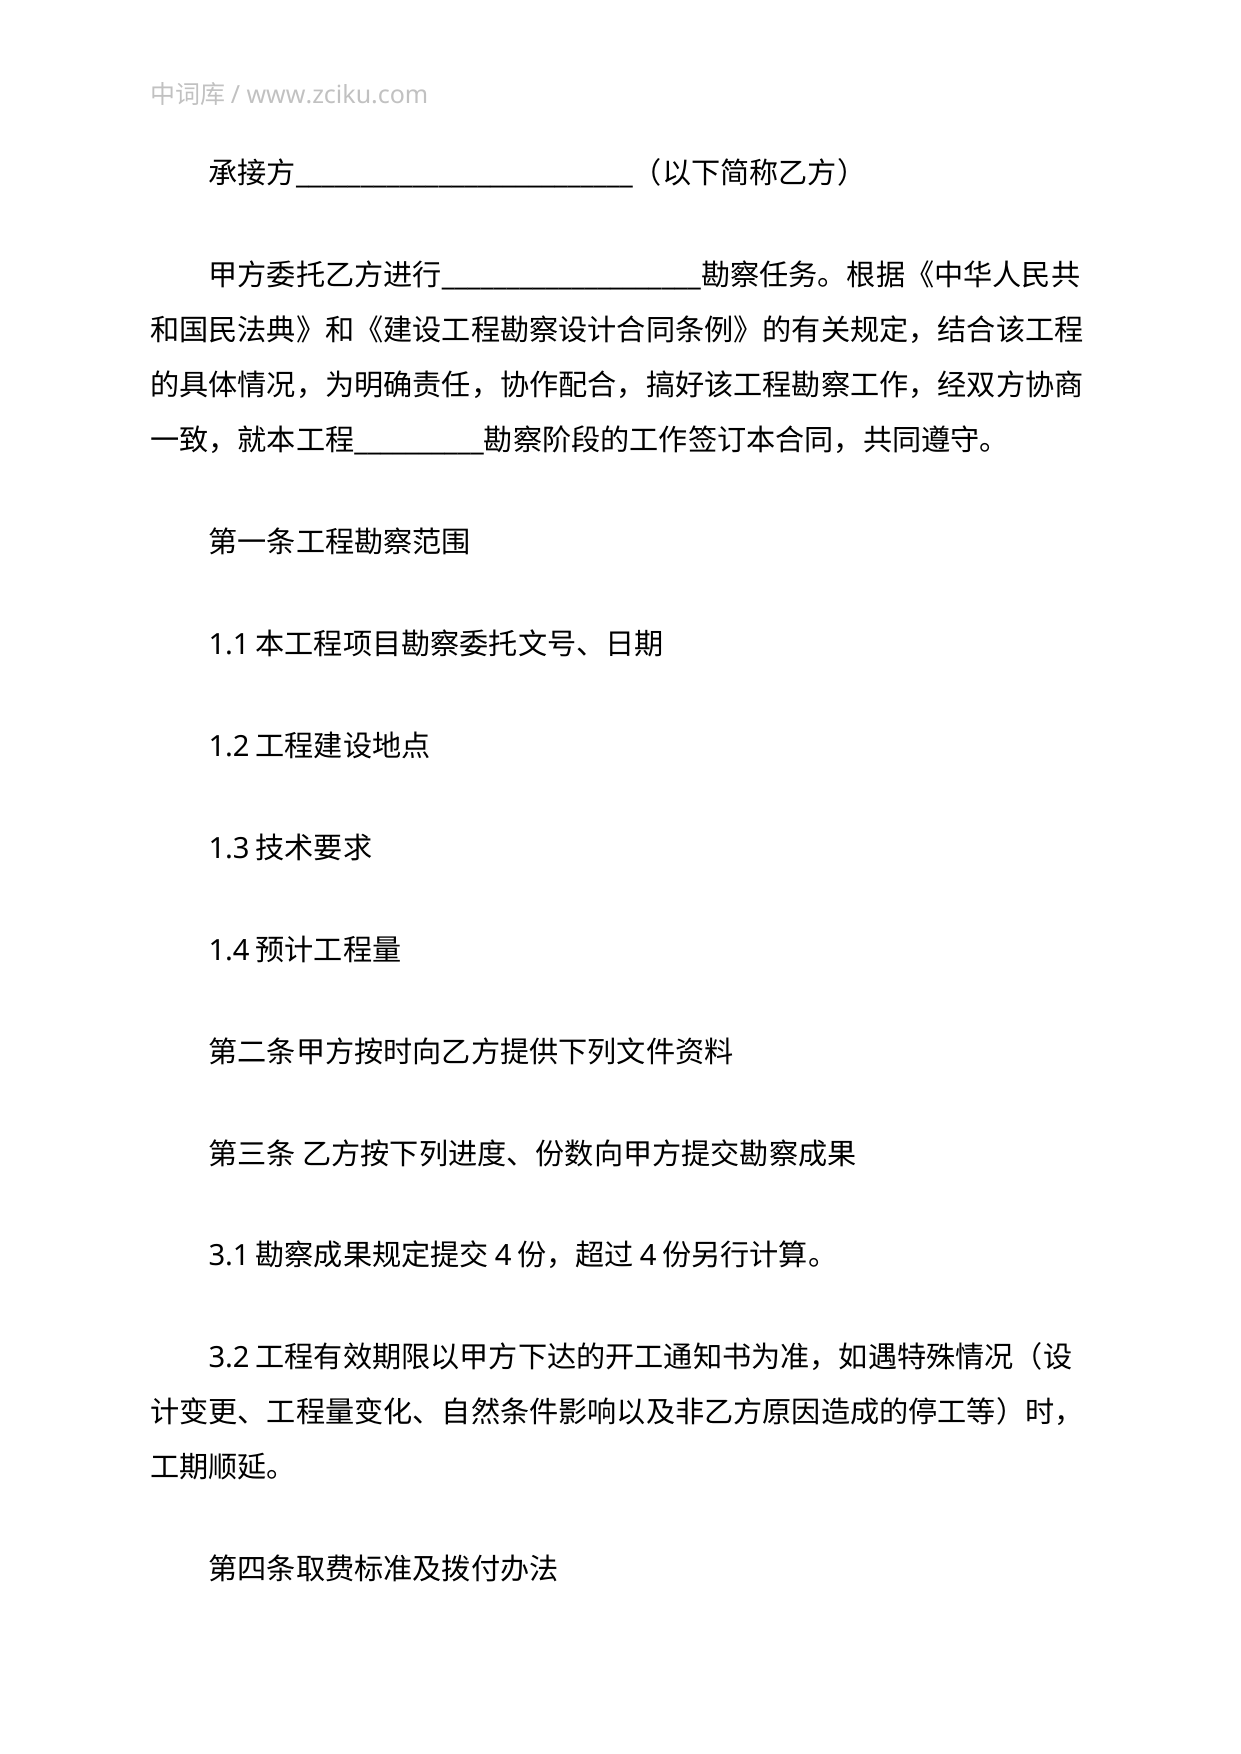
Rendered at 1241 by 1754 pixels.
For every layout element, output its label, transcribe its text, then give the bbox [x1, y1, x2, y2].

text 第三条 乙方按下列进度、份数向甲方提交勘察成果 [150, 1130, 1090, 1172]
text 第四条取费标准及拨付办法 [150, 1546, 1090, 1588]
text 1.1本工程项目勘察委托文号、日期 [150, 621, 1090, 663]
text 承接方__________________________（以下简称乙方） [150, 150, 1090, 192]
text 第二条甲方按时向乙方提供下列文件资料 [150, 1028, 1090, 1071]
text 第一条工程勘察范围 [150, 519, 1090, 561]
text 1.3技术要求 [150, 824, 1090, 867]
text 3.2工程有效期限以甲方下达的开工通知书为准，如遇特殊情况（设计变更、工程量变化、自然条件影响以及非乙方原因造成的停工等）时，工期顺延。 [150, 1334, 1090, 1486]
text 3.1勘察成果规定提交4份，超过4份另行计算。 [150, 1232, 1090, 1274]
text 1.4预计工程量 [150, 926, 1090, 969]
text 1.2工程建设地点 [150, 722, 1090, 765]
text 甲方委托乙方进行____________________勘察任务。根据《中华人民共和国民法典》和《建设工程勘察设计合同条例》的有关规定，结合该工程的具体情况，为明确责任，协作配合，搞好该工程勘察工作，经双方协商一致，就本工程__________勘察阶段的工作签订本合同，共同遵守。 [150, 252, 1090, 459]
